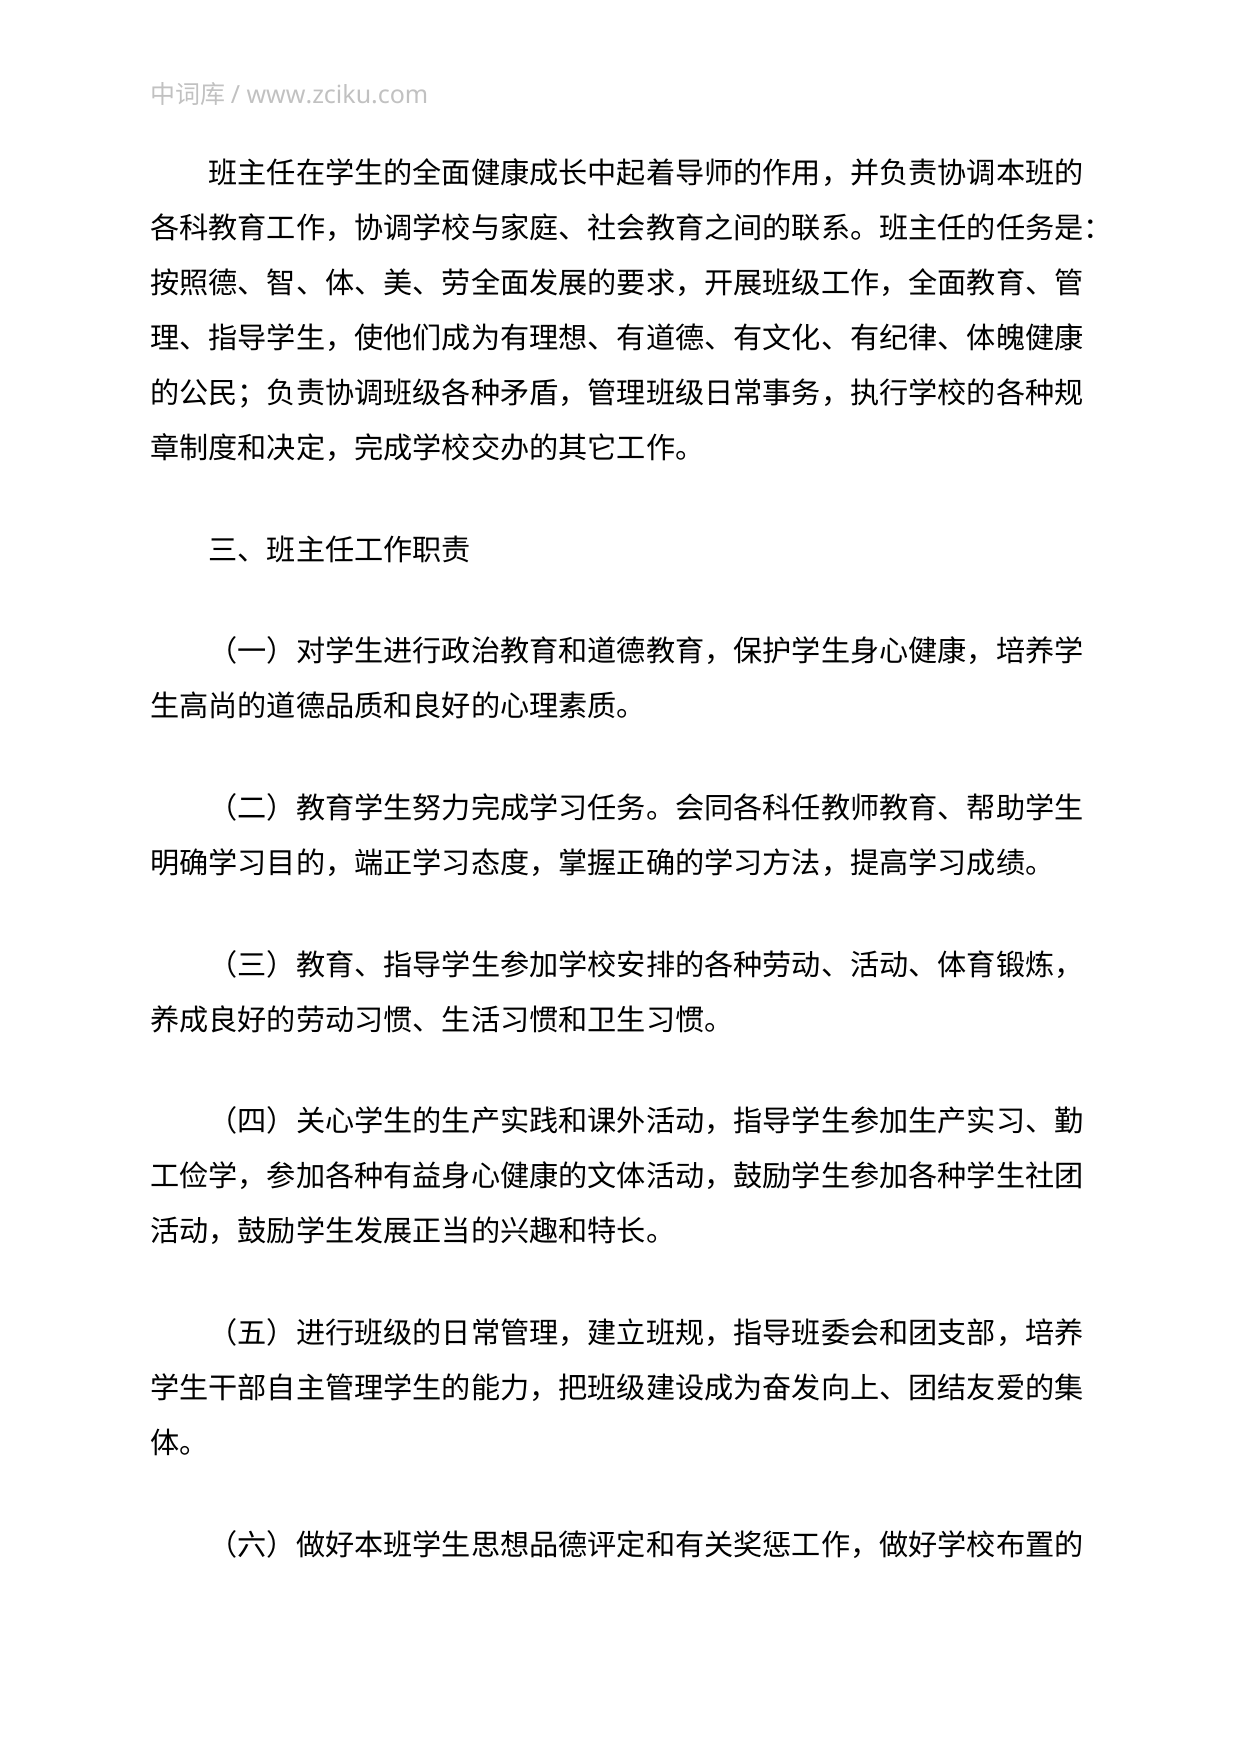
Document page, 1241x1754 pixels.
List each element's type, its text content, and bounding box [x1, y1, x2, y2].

text 三、班主任工作职责 [150, 526, 1090, 568]
text （二）教育学生努力完成学习任务。会同各科任教师教育、帮助学生明确学习目的，端正学习态度，掌握正确的学习方法，提高学习成绩。 [150, 785, 1090, 882]
text （一）对学生进行政治教育和道德教育，保护学生身心健康，培养学生高尚的道德品质和良好的心理素质。 [150, 628, 1090, 725]
text 班主任在学生的全面健康成长中起着导师的作用，并负责协调本班的各科教育工作，协调学校与家庭、社会教育之间的联系。班主任的任务是：按照德、智、体、美、劳全面发展的要求，开展班级工作，全面教育、管理、指导学生，使他们成为有理想、有道德、有文化、有纪律、体魄健康的公民；负责协调班级各种矛盾，管理班级日常事务，执行学校的各种规章制度和决定，完成学校交办的其它工作。 [150, 150, 1090, 467]
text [150, 1521, 1090, 1563]
text （五）进行班级的日常管理，建立班规，指导班委会和团支部，培养学生干部自主管理学生的能力，把班级建设成为奋发向上、团结友爱的集体。 [150, 1309, 1090, 1462]
text （三）教育、指导学生参加学校安排的各种劳动、活动、体育锻炼，养成良好的劳动习惯、生活习惯和卫生习惯。 [150, 941, 1090, 1038]
text （四）关心学生的生产实践和课外活动，指导学生参加生产实习、勤工俭学，参加各种有益身心健康的文体活动，鼓励学生参加各种学生社团活动，鼓励学生发展正当的兴趣和特长。 [150, 1098, 1090, 1250]
